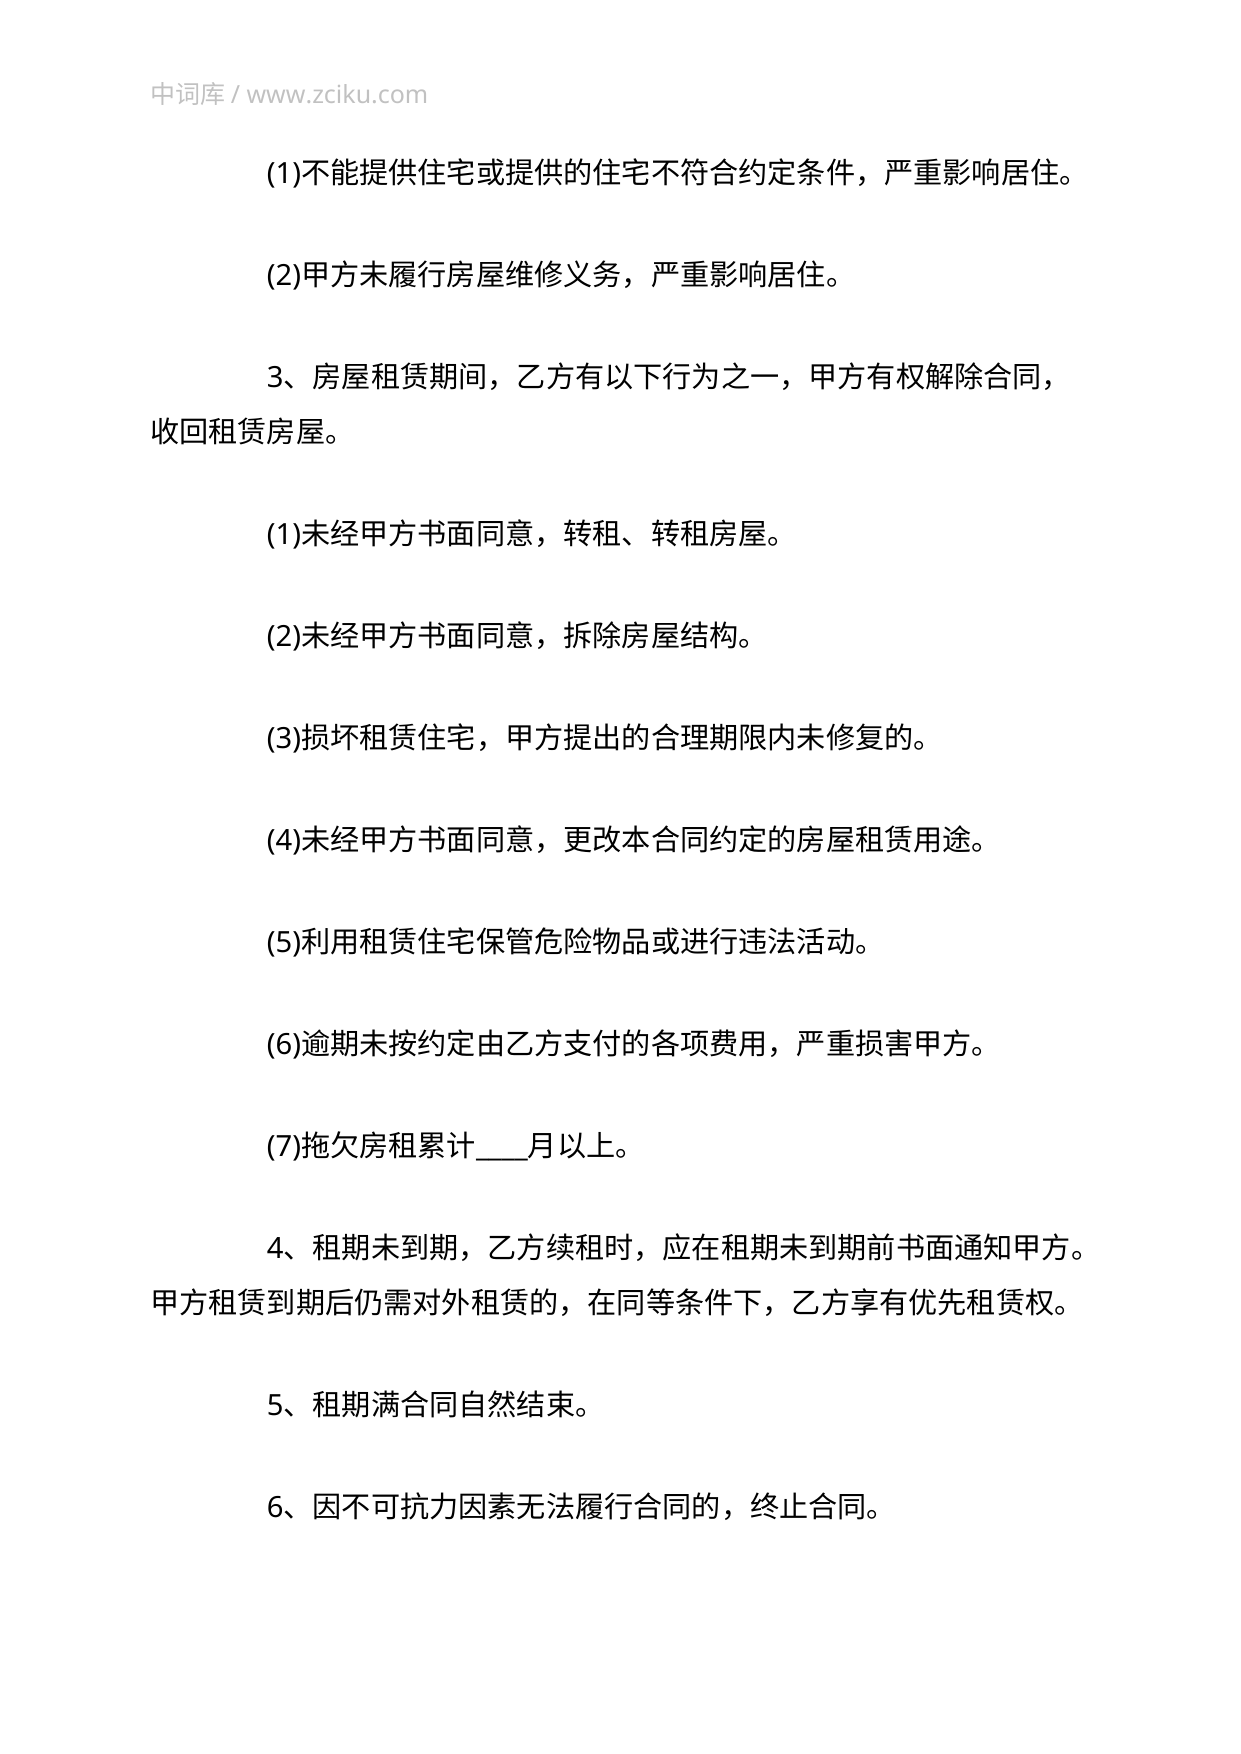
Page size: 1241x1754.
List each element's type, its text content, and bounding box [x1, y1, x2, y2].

text 6、因不可抗力因素无法履行合同的，终止合同。 [150, 1483, 1090, 1526]
text 5、租期满合同自然结束。 [150, 1381, 1090, 1424]
text (3)损坏租赁住宅，甲方提出的合理期限内未修复的。 [150, 715, 1090, 757]
text 3、房屋租赁期间，乙方有以下行为之一，甲方有权解除合同，收回租赁房屋。 [150, 354, 1090, 451]
text (4)未经甲方书面同意，更改本合同约定的房屋租赁用途。 [150, 817, 1090, 859]
text (6)逾期未按约定由乙方支付的各项费用，严重损害甲方。 [150, 1021, 1090, 1063]
text 4、租期未到期，乙方续租时，应在租期未到期前书面通知甲方。甲方租赁到期后仍需对外租赁的，在同等条件下，乙方享有优先租赁权。 [150, 1224, 1090, 1322]
text (1)不能提供住宅或提供的住宅不符合约定条件，严重影响居住。 [150, 150, 1090, 192]
text (5)利用租赁住宅保管危险物品或进行违法活动。 [150, 919, 1090, 961]
text (2)未经甲方书面同意，拆除房屋结构。 [150, 613, 1090, 655]
text (2)甲方未履行房屋维修义务，严重影响居住。 [150, 252, 1090, 294]
text (1)未经甲方书面同意，转租、转租房屋。 [150, 511, 1090, 553]
text (7)拖欠房租累计____月以上。 [150, 1123, 1090, 1165]
